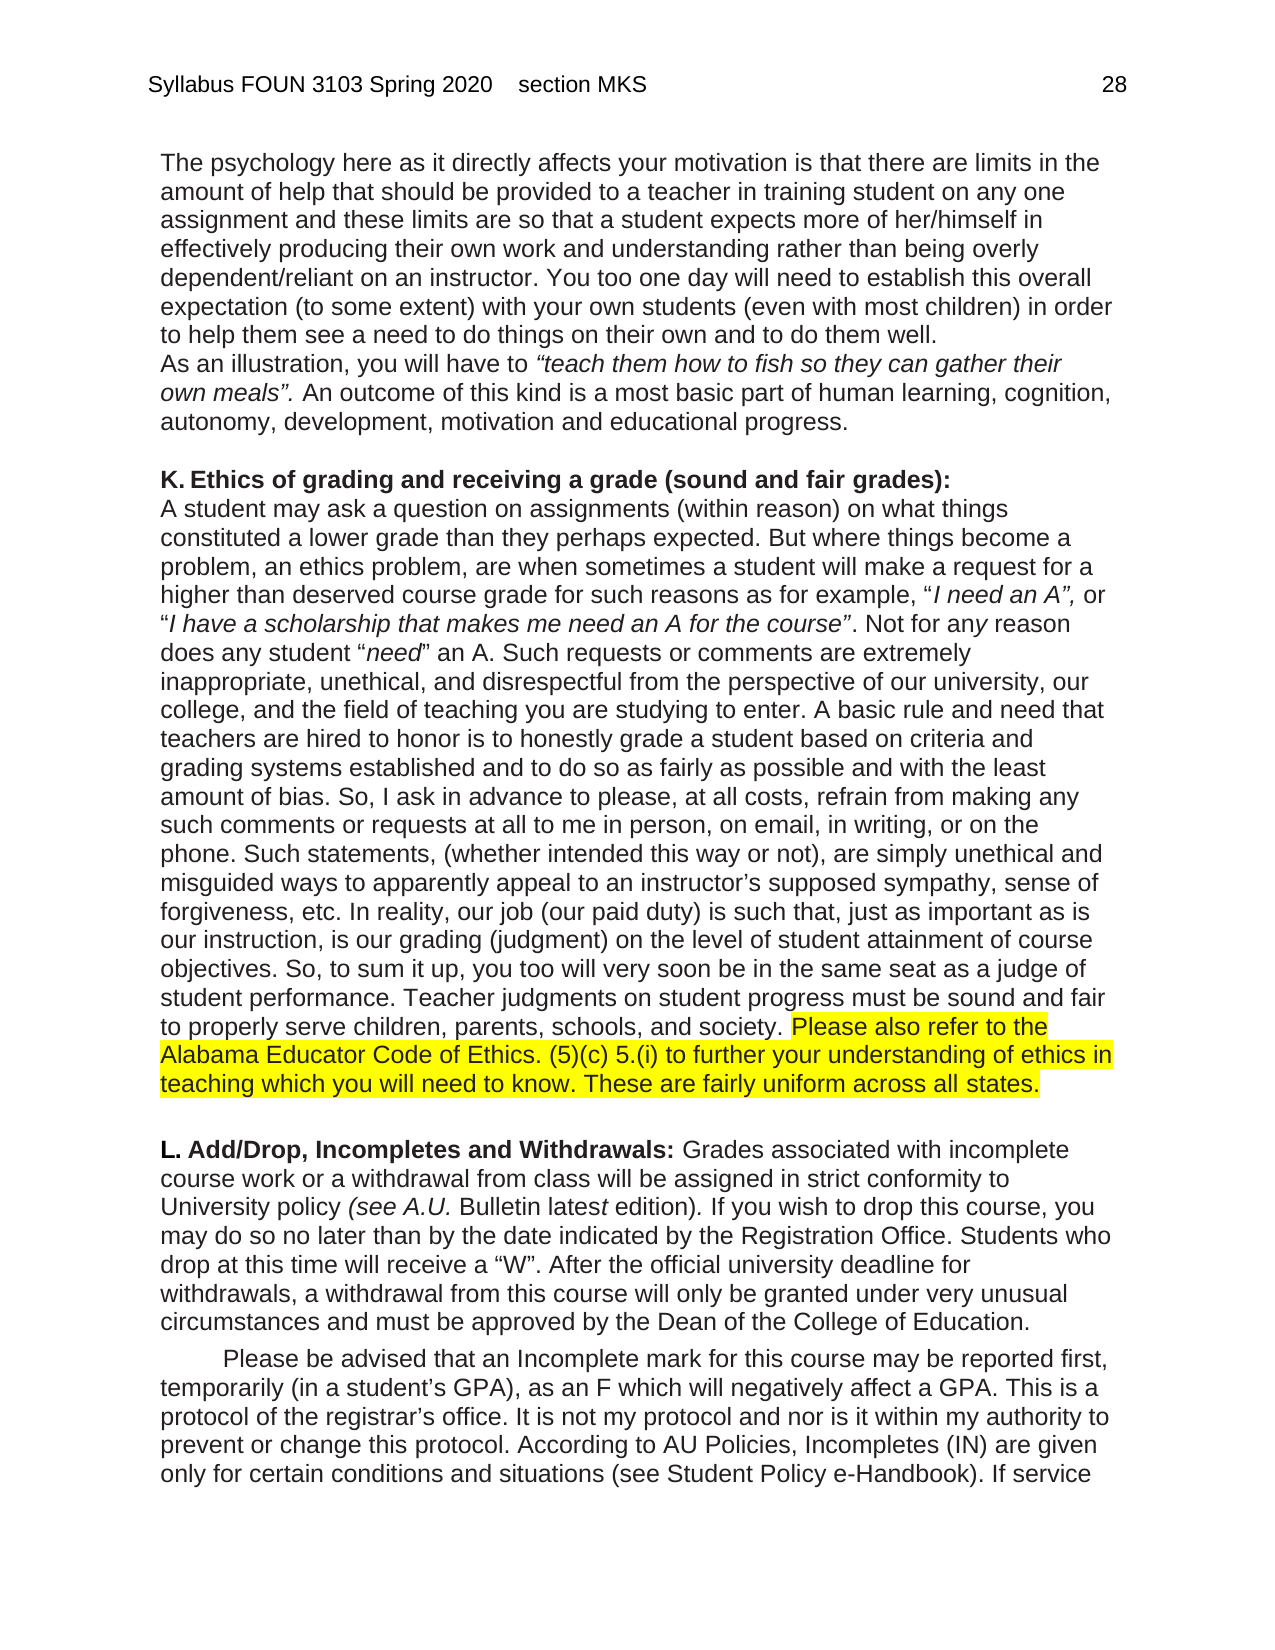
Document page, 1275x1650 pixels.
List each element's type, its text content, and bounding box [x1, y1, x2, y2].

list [160, 1344, 1113, 1488]
text The psychology here as it directly affects your motivation is that there are limits in the amount of help that should be provided to a teacher in training student on any one assignment and these limits are so that a student expects more of her/himself in effectively producing their own work and understanding rather than being overly dependent/reliant on an instructor. You too one day will need to establish this overall expectation (to some extent) with your own students (even with most children) in order to help them see a need to do things on their own and to do them well. [160, 148, 1115, 349]
text As an illustration, you will have to “teach them how to fish so they can gather their own meals”. An outcome of this kind is a most basic part of human learning, cognition, autonomy, development, motivation and educational progress. [160, 349, 1112, 435]
list Add/Drop, Incompletes and Withdrawals: Grades associated with incomplete course work or a withdrawal from class will be assigned in strict conformity to University policy (see A.U. Bulletin latest edition). If you wish to drop this course, you may do so no later than by the date indicated by the Registration Office. Students who drop at this time will receive a “W”. After the official university deadline for withdrawals, a withdrawal from this course will only be granted under very unusual circumstances and must be approved by the Dean of the College of Education. [160, 1135, 1113, 1336]
subtitle Ethics of grading and receiving a grade (sound and fair grades): [160, 465, 1127, 494]
text A student may ask a question on assignments (within reason) on what things constituted a lower grade than they perhaps expected. But where things become a problem, an ethics problem, are when sometimes a student will make a request for a higher than deserved course grade for such reasons as for example, “I need an A”, or “I have a scholarship that makes me need an A for the course”. Not for any reason does any student “need” an A. Such requests or comments are extremely inappropriate, unethical, and disrespectful from the perspective of our university, our college, and the field of teaching you are studying to enter. A basic rule and need that teachers are hired to honor is to honestly grade a student based on criteria and grading systems established and to do so as fairly as possible and with the least amount of bias. So, I ask in advance to please, at all costs, refrain from making any such comments or requests at all to me in person, on email, in writing, or on the phone. Such statements, (whether intended this way or not), are simply unethical and misguided ways to apparently appeal to an instructor’s supposed sympathy, sense of forgiveness, etc. In reality, our job (our paid duty) is such that, just as important as is our instruction, is our grading (judgment) on the level of student attainment of course objectives. So, to sum it up, you too will very soon be in the same seat as a judge of student performance. Teacher judgments on student progress must be sound and fair to properly serve children, parents, schools, and society. Please also refer to the Alabama Educator Code of Ethics. (5)(c) 5.(i) to further your understanding of ethics in teaching which you will need to know. These are fairly uniform across all states. [160, 494, 1115, 1098]
